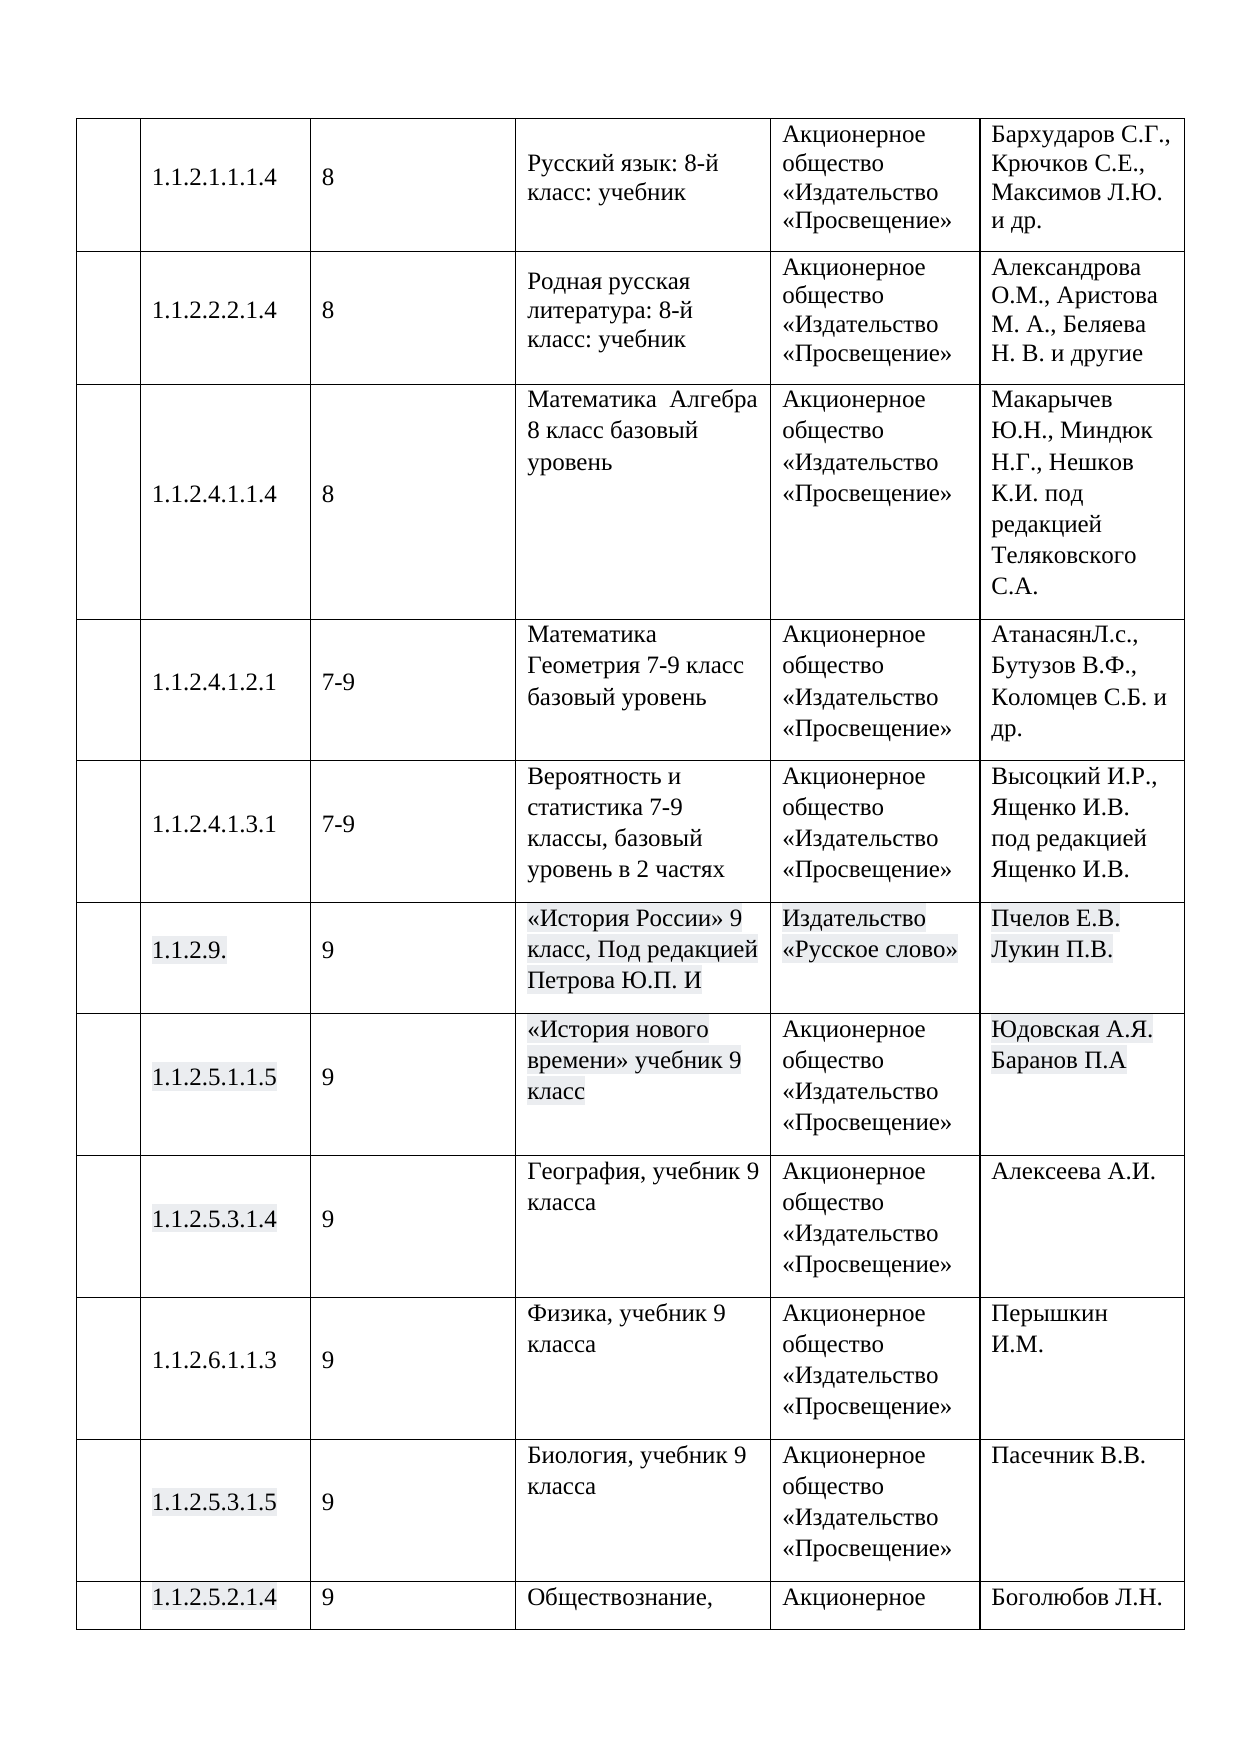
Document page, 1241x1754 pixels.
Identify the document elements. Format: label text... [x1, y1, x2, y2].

table_cell АтанасянЛ.с., Бутузов В.Ф., Коломцев С.Б. и др. [981, 620, 1184, 760]
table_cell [771, 119, 979, 251]
table_cell 1.1.2.9. [141, 903, 310, 1013]
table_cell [516, 1582, 770, 1629]
table_cell 1.1.2.4.1.1.4 [141, 385, 310, 618]
table_cell Макарычев Ю.Н., Миндюк Н.Г., Нешков К.И. под редакцией Теляковского С.А. [981, 385, 1184, 618]
table_cell Акционерное общество «Издательство «Просвещение» [771, 385, 979, 618]
table_cell «История нового времени» учебник 9 класс [516, 1014, 770, 1155]
table_cell [77, 903, 140, 1013]
table_cell Акционерное общество «Издательство «Просвещение» [771, 620, 979, 760]
table_cell 1.1.2.1.1.1.4 [141, 119, 310, 251]
table_cell 1.1.2.4.1.2.1 [141, 620, 310, 760]
table_cell Алексеева А.И. [981, 1156, 1184, 1297]
table_cell 1.1.2.6.1.1.3 [141, 1298, 310, 1439]
table_cell 9 [311, 903, 515, 1013]
table_cell Биология, учебник 9 класса [516, 1440, 770, 1581]
table_cell [77, 1582, 140, 1629]
table_cell 7-9 [311, 620, 515, 760]
table_cell Родная русская литература: 8-й класс: учебник [516, 252, 770, 383]
table_cell 8 [311, 252, 515, 383]
table_cell Физика, учебник 9 класса [516, 1298, 770, 1439]
table_cell 1.1.2.4.1.3.1 [141, 761, 310, 902]
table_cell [771, 252, 979, 383]
table_cell 9 [311, 1298, 515, 1439]
table_cell Перышкин И.М. [981, 1298, 1184, 1439]
table_cell 9 [311, 1440, 515, 1581]
table_cell 1.1.2.5.2.1.4 [141, 1582, 310, 1629]
table_cell Юдовская А.Я. Баранов П.А [981, 1014, 1184, 1155]
table_cell Бархударов С.Г., Крючков С.Е., Максимов Л.Ю. и др. [981, 119, 1184, 251]
table_cell Боголюбов Л.Н. [981, 1582, 1184, 1629]
table_cell Акционерное общество «Издательство «Просвещение» [771, 1014, 979, 1155]
table_cell [77, 119, 140, 251]
table_cell Математика Алгебра 8 класс базовый уровень [516, 385, 770, 618]
table_cell Высоцкий И.Р., Ященко И.В. под редакцией Ященко И.В. [981, 761, 1184, 902]
table_cell [77, 1014, 140, 1155]
table_cell [77, 1440, 140, 1581]
table_cell 1.1.2.2.2.1.4 [141, 252, 310, 383]
table_cell 1.1.2.5.1.1.5 [141, 1014, 310, 1155]
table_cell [771, 1582, 979, 1629]
table_cell Математика Геометрия 7-9 класс базовый уровень [516, 620, 770, 760]
table_cell 1.1.2.5.3.1.4 [141, 1156, 310, 1297]
table_cell «История России» 9 класс, Под редакцией Петрова Ю.П. И [516, 903, 770, 1013]
table_cell Александрова О.М., Аристова М. А., Беляева Н. В. и другие [981, 252, 1184, 383]
table_cell 7-9 [311, 761, 515, 902]
table_cell Вероятность и статистика 7-9 классы, базовый уровень в 2 частях [516, 761, 770, 902]
table_cell Акционерное общество «Издательство «Просвещение» [771, 761, 979, 902]
table_cell 9 [311, 1156, 515, 1297]
table_cell Пчелов Е.В. Лукин П.В. [981, 903, 1184, 1013]
table_cell Издательство «Русское слово» [771, 903, 979, 1013]
table_cell 8 [311, 119, 515, 251]
table_cell [77, 385, 140, 618]
table_cell 9 [311, 1582, 515, 1629]
table_cell 1.1.2.5.3.1.5 [141, 1440, 310, 1581]
table_cell [77, 761, 140, 902]
table_cell Акционерное общество «Издательство «Просвещение» [771, 1156, 979, 1297]
table_cell Русский язык: 8-й класс: учебник [516, 119, 770, 251]
table_cell [77, 1156, 140, 1297]
table_cell География, учебник 9 класса [516, 1156, 770, 1297]
table_cell 8 [311, 385, 515, 618]
table_cell [77, 1298, 140, 1439]
table_cell 9 [311, 1014, 515, 1155]
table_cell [771, 1440, 979, 1581]
table_cell Акционерное общество «Издательство «Просвещение» [771, 1298, 979, 1439]
table_cell [77, 620, 140, 760]
table_cell [77, 252, 140, 383]
table_cell Пасечник В.В. [981, 1440, 1184, 1581]
